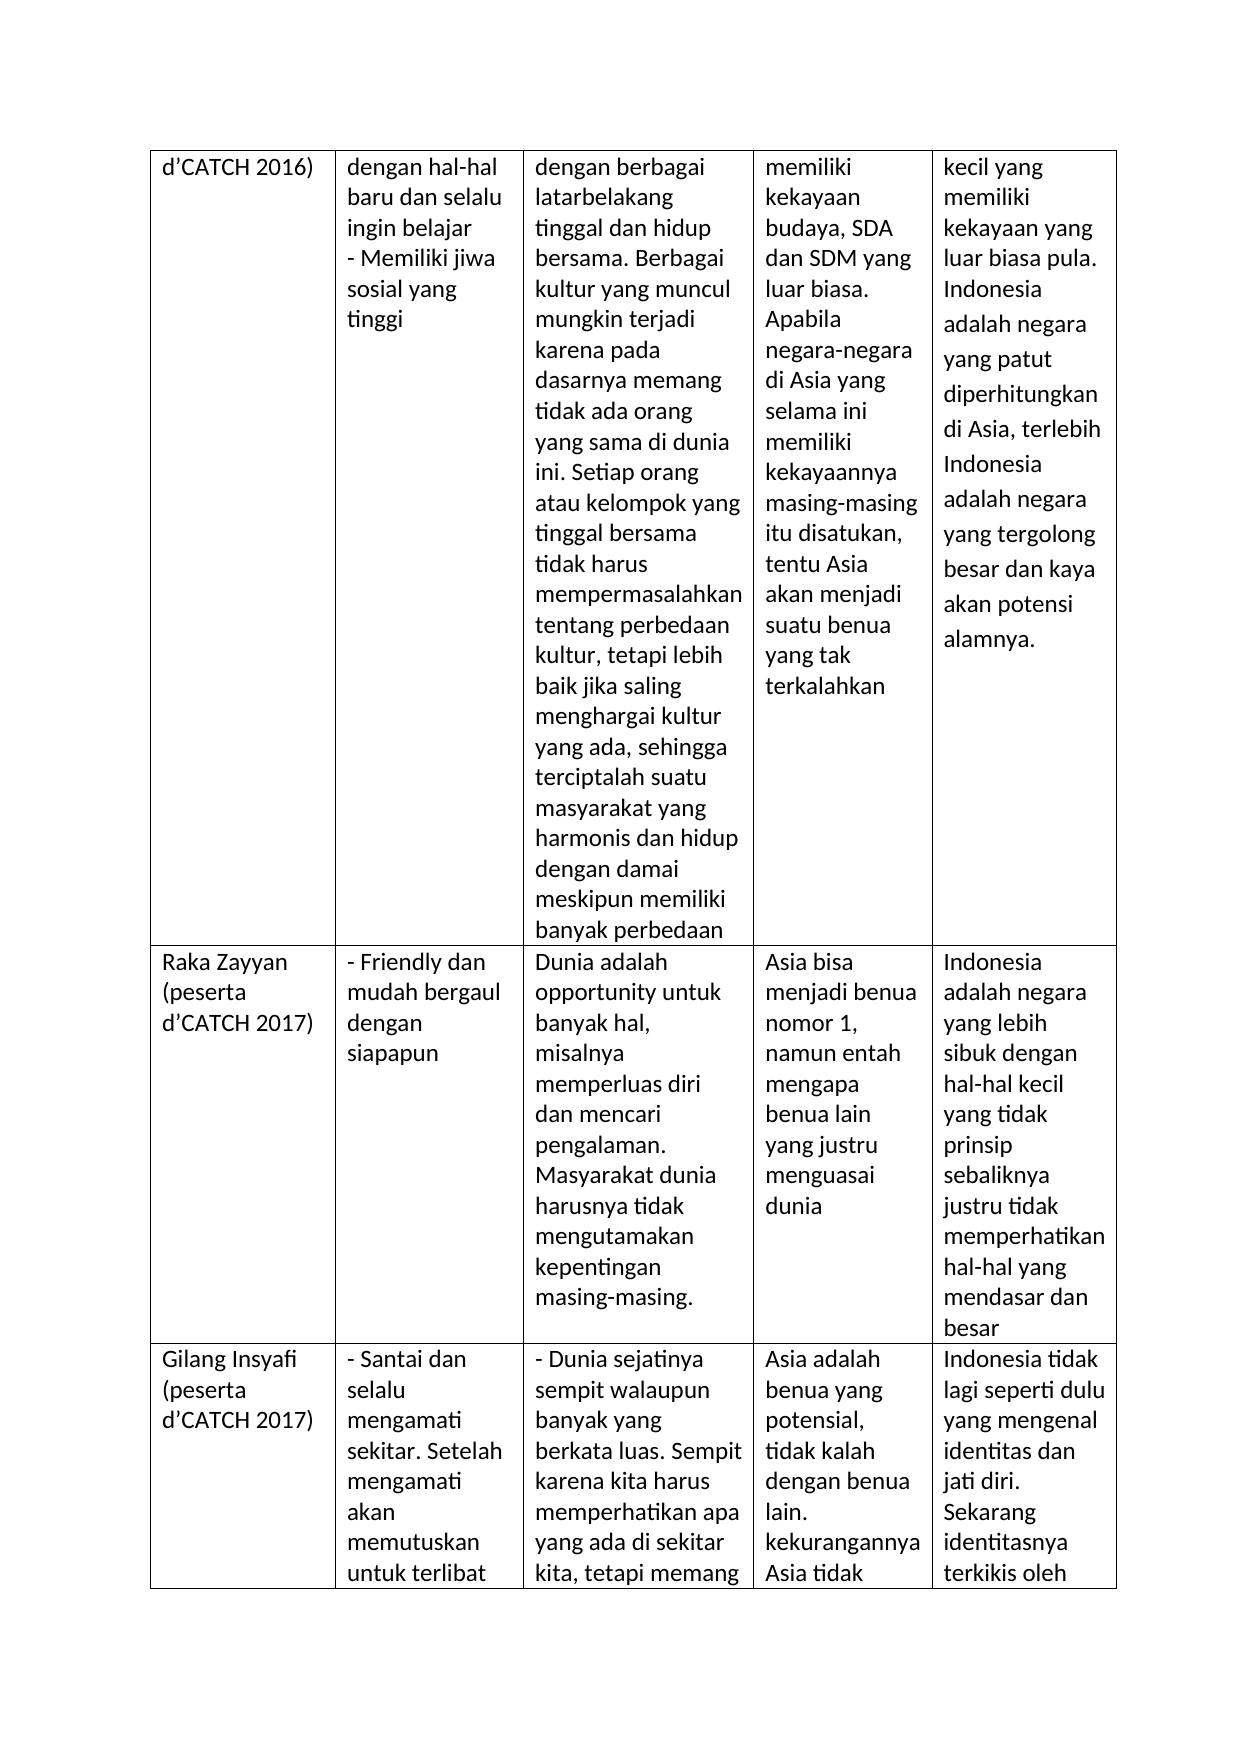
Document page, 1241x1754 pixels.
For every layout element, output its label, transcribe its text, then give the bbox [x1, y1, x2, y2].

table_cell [524, 1344, 753, 1588]
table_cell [754, 1344, 932, 1588]
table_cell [151, 151, 335, 944]
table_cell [933, 1344, 1116, 1588]
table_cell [754, 151, 932, 944]
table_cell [933, 151, 1116, 944]
table_cell Asia bisa menjadi benua nomor 1, namun entah mengapa benua lain yang justru menguasai dunia [754, 946, 932, 1342]
table_cell Dunia adalah opportunity untuk banyak hal, misalnya memperluas diri dan mencari pengalaman. Masyarakat dunia harusnya tidak mengutamakan kepentingan masing-masing. [524, 946, 753, 1342]
table_cell Raka Zayyan (peserta d’CATCH 2017) [151, 946, 335, 1342]
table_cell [336, 1344, 523, 1588]
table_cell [524, 151, 753, 944]
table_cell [336, 151, 523, 944]
table_cell Indonesia adalah negara yang lebih sibuk dengan hal-hal kecil yang tidak prinsip sebaliknya justru tidak memperhatikan hal-hal yang mendasar dan besar [933, 946, 1116, 1342]
table_cell - Friendly dan mudah bergaul dengan siapapun [336, 946, 523, 1342]
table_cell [151, 1344, 335, 1588]
